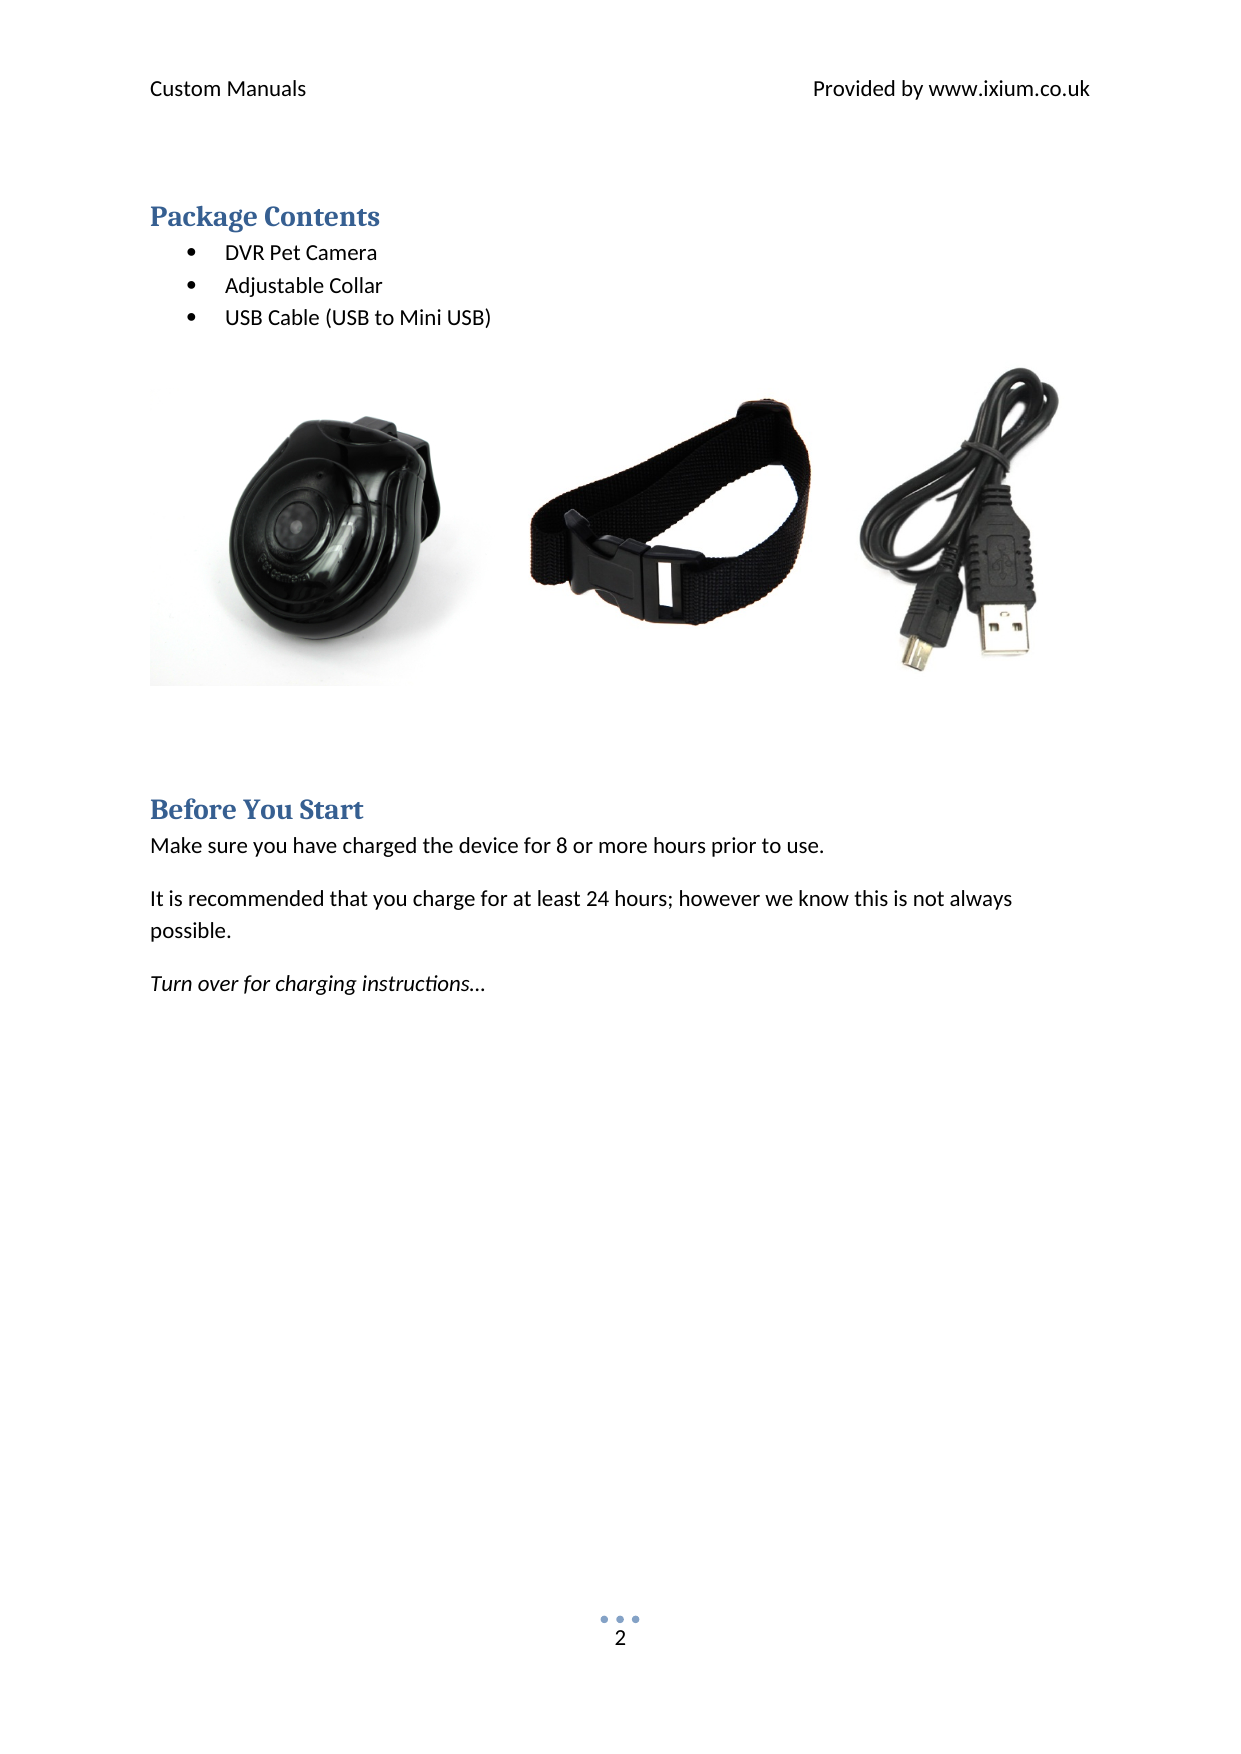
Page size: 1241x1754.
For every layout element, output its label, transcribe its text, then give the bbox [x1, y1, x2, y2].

text It is recommended that you charge for at least 24 hours; however we know this is not always possible. [150, 884, 1090, 944]
list DVR Pet Camera [187, 238, 1090, 267]
subtitle Before You Start [150, 793, 1090, 826]
list Adjustable Collar [187, 271, 1090, 299]
subtitle Package Contents [150, 200, 1090, 233]
list USB Cable (USB to Mini USB) [187, 303, 1090, 331]
text Turn over for charging instructions… [150, 969, 1090, 998]
picture [150, 356, 1076, 686]
text Make sure you have charged the device for 8 or more hours prior to use. [150, 831, 1090, 859]
